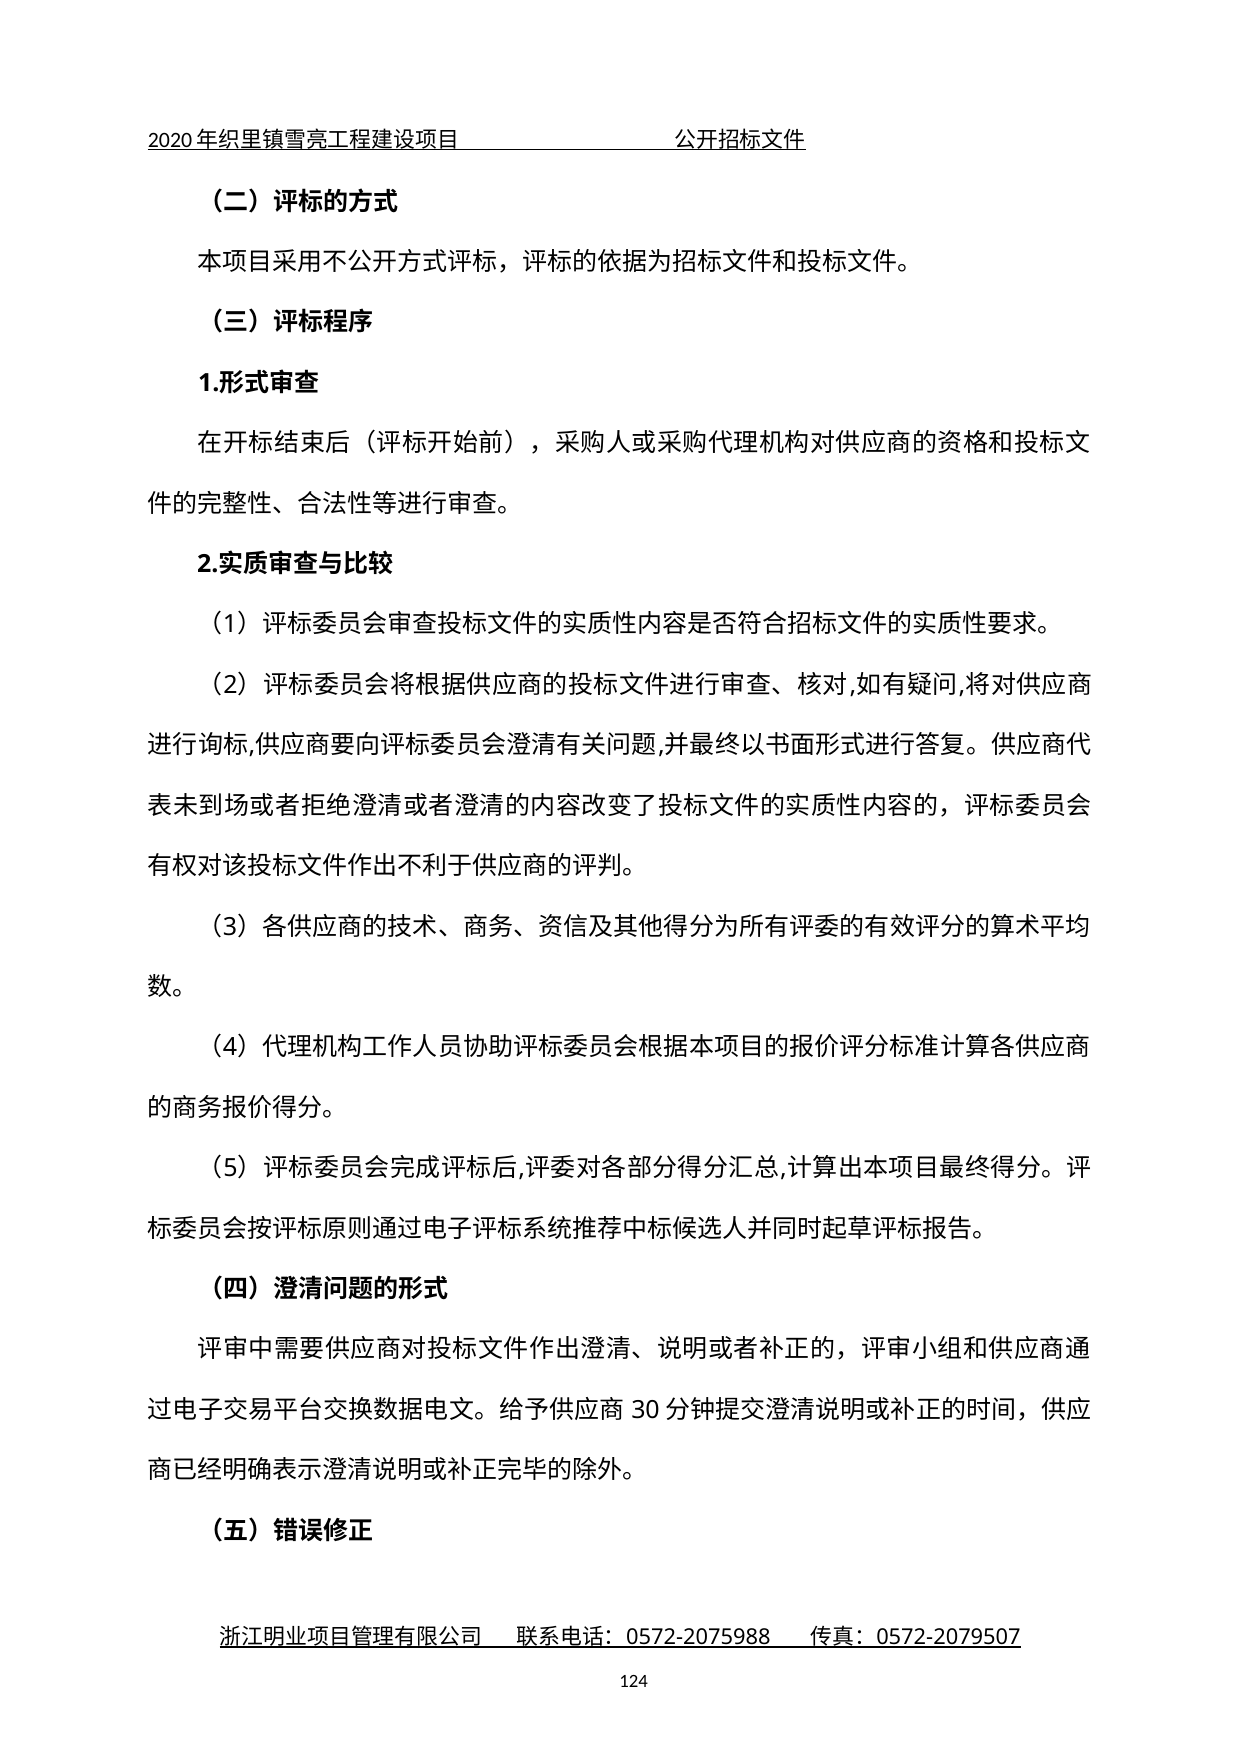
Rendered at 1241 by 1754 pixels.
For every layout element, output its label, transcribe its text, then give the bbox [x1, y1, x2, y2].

text （3）各供应商的技术、商务、资信及其他得分为所有评委的有效评分的算术平均数。 [148, 887, 1093, 1007]
text （4）代理机构工作人员协助评标委员会根据本项目的报价评分标准计算各供应商的商务报价得分。 [148, 1007, 1093, 1128]
text 在开标结束后（评标开始前），采购人或采购代理机构对供应商的资格和投标文件的完整性、合法性等进行审查。 [148, 403, 1093, 524]
text （四）澄清问题的形式 [148, 1249, 1093, 1309]
text （二）评标的方式 [148, 162, 1093, 222]
text 1.形式审查 [148, 343, 1093, 403]
text （三）评标程序 [148, 282, 1093, 343]
text 评审中需要供应商对投标文件作出澄清、说明或者补正的，评审小组和供应商通过电子交易平台交换数据电文。给予供应商30分钟提交澄清说明或补正的时间，供应商已经明确表示澄清说明或补正完毕的除外。 [148, 1309, 1093, 1491]
text （2）评标委员会将根据供应商的投标文件进行审查、核对,如有疑问,将对供应商进行询标,供应商要向评标委员会澄清有关问题,并最终以书面形式进行答复。供应商代表未到场或者拒绝澄清或者澄清的内容改变了投标文件的实质性内容的，评标委员会有权对该投标文件作出不利于供应商的评判。 [148, 645, 1093, 887]
text （1）评标委员会审查投标文件的实质性内容是否符合招标文件的实质性要求。 [148, 584, 1093, 645]
text 本项目采用不公开方式评标，评标的依据为招标文件和投标文件。 [148, 222, 1093, 282]
text 2.实质审查与比较 [197, 524, 1093, 584]
text （五）错误修正 [148, 1491, 1093, 1551]
text （5）评标委员会完成评标后,评委对各部分得分汇总,计算出本项目最终得分。评标委员会按评标原则通过电子评标系统推荐中标候选人并同时起草评标报告。 [148, 1128, 1093, 1249]
